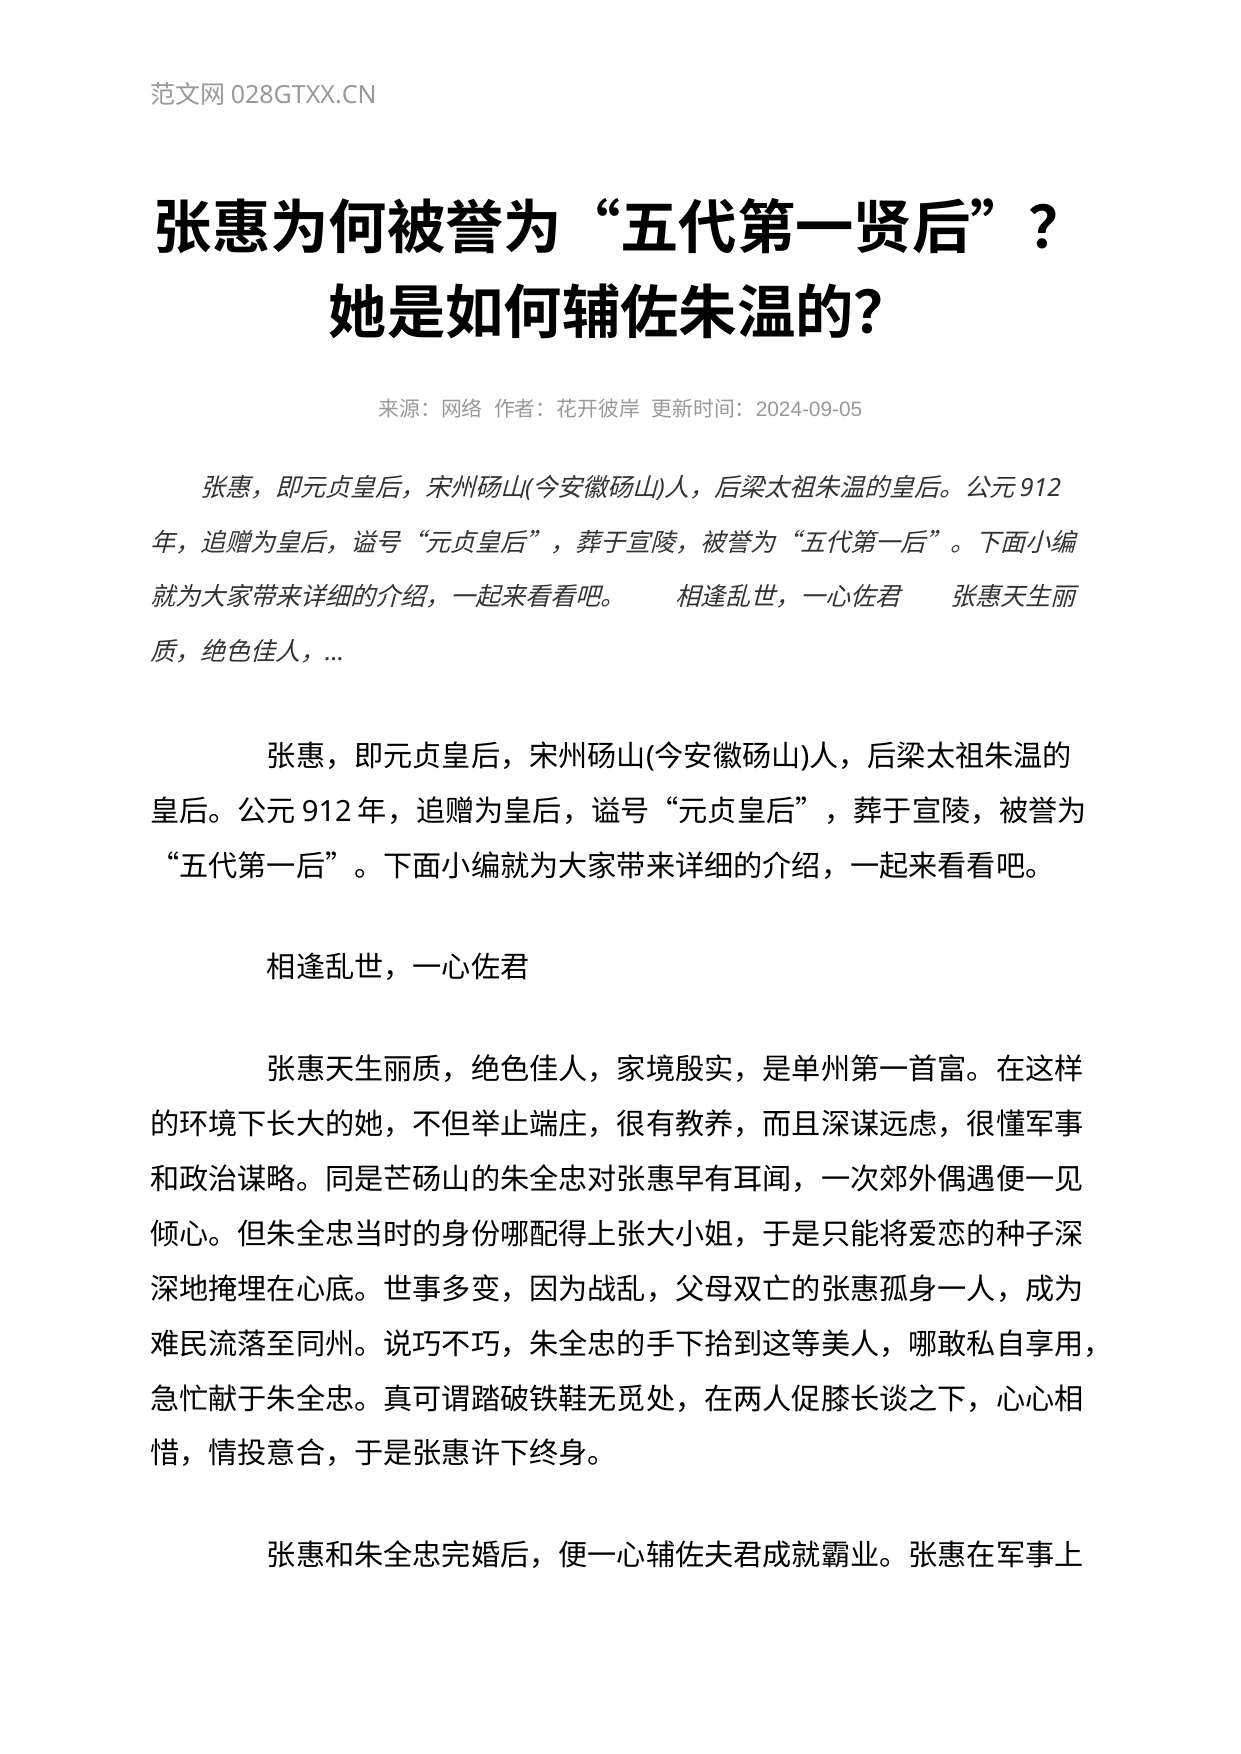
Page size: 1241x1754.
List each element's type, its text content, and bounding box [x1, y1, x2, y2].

text 张惠，即元贞皇后，宋州砀山(今安徽砀山)人，后梁太祖朱温的皇后。公元912年，追赠为皇后，谥号“元贞皇后”，葬于宣陵，被誉为“五代第一后”。下面小编就为大家带来详细的介绍，一起来看看吧。 相逢乱世，一心佐君 张惠天生丽质，绝色佳人，... [150, 468, 1090, 667]
text 张惠天生丽质，绝色佳人，家境殷实，是单州第一首富。在这样的环境下长大的她，不但举止端庄，很有教养，而且深谋远虑，很懂军事和政治谋略。同是芒砀山的朱全忠对张惠早有耳闻，一次郊外偶遇便一见倾心。但朱全忠当时的身份哪配得上张大小姐，于是只能将爱恋的种子深深地掩埋在心底。世事多变，因为战乱，父母双亡的张惠孤身一人，成为难民流落至同州。说巧不巧，朱全忠的手下拾到这等美人，哪敢私自享用，急忙献于朱全忠。真可谓踏破铁鞋无觅处，在两人促膝长谈之下，心心相惜，情投意合，于是张惠许下终身。 [150, 1046, 1090, 1472]
text 来源：网络 作者：花开彼岸 更新时间：2024-09-05 [150, 397, 1090, 421]
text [150, 1532, 1090, 1574]
text 张惠，即元贞皇后，宋州砀山(今安徽砀山)人，后梁太祖朱温的皇后。公元912年，追赠为皇后，谥号“元贞皇后”，葬于宣陵，被誉为“五代第一后”。下面小编就为大家带来详细的介绍，一起来看看吧。 [150, 732, 1090, 884]
text 相逢乱世，一心佐君 [150, 944, 1090, 986]
subtitle 张惠为何被誉为“五代第一贤后”？她是如何辅佐朱温的？ [150, 181, 1090, 350]
